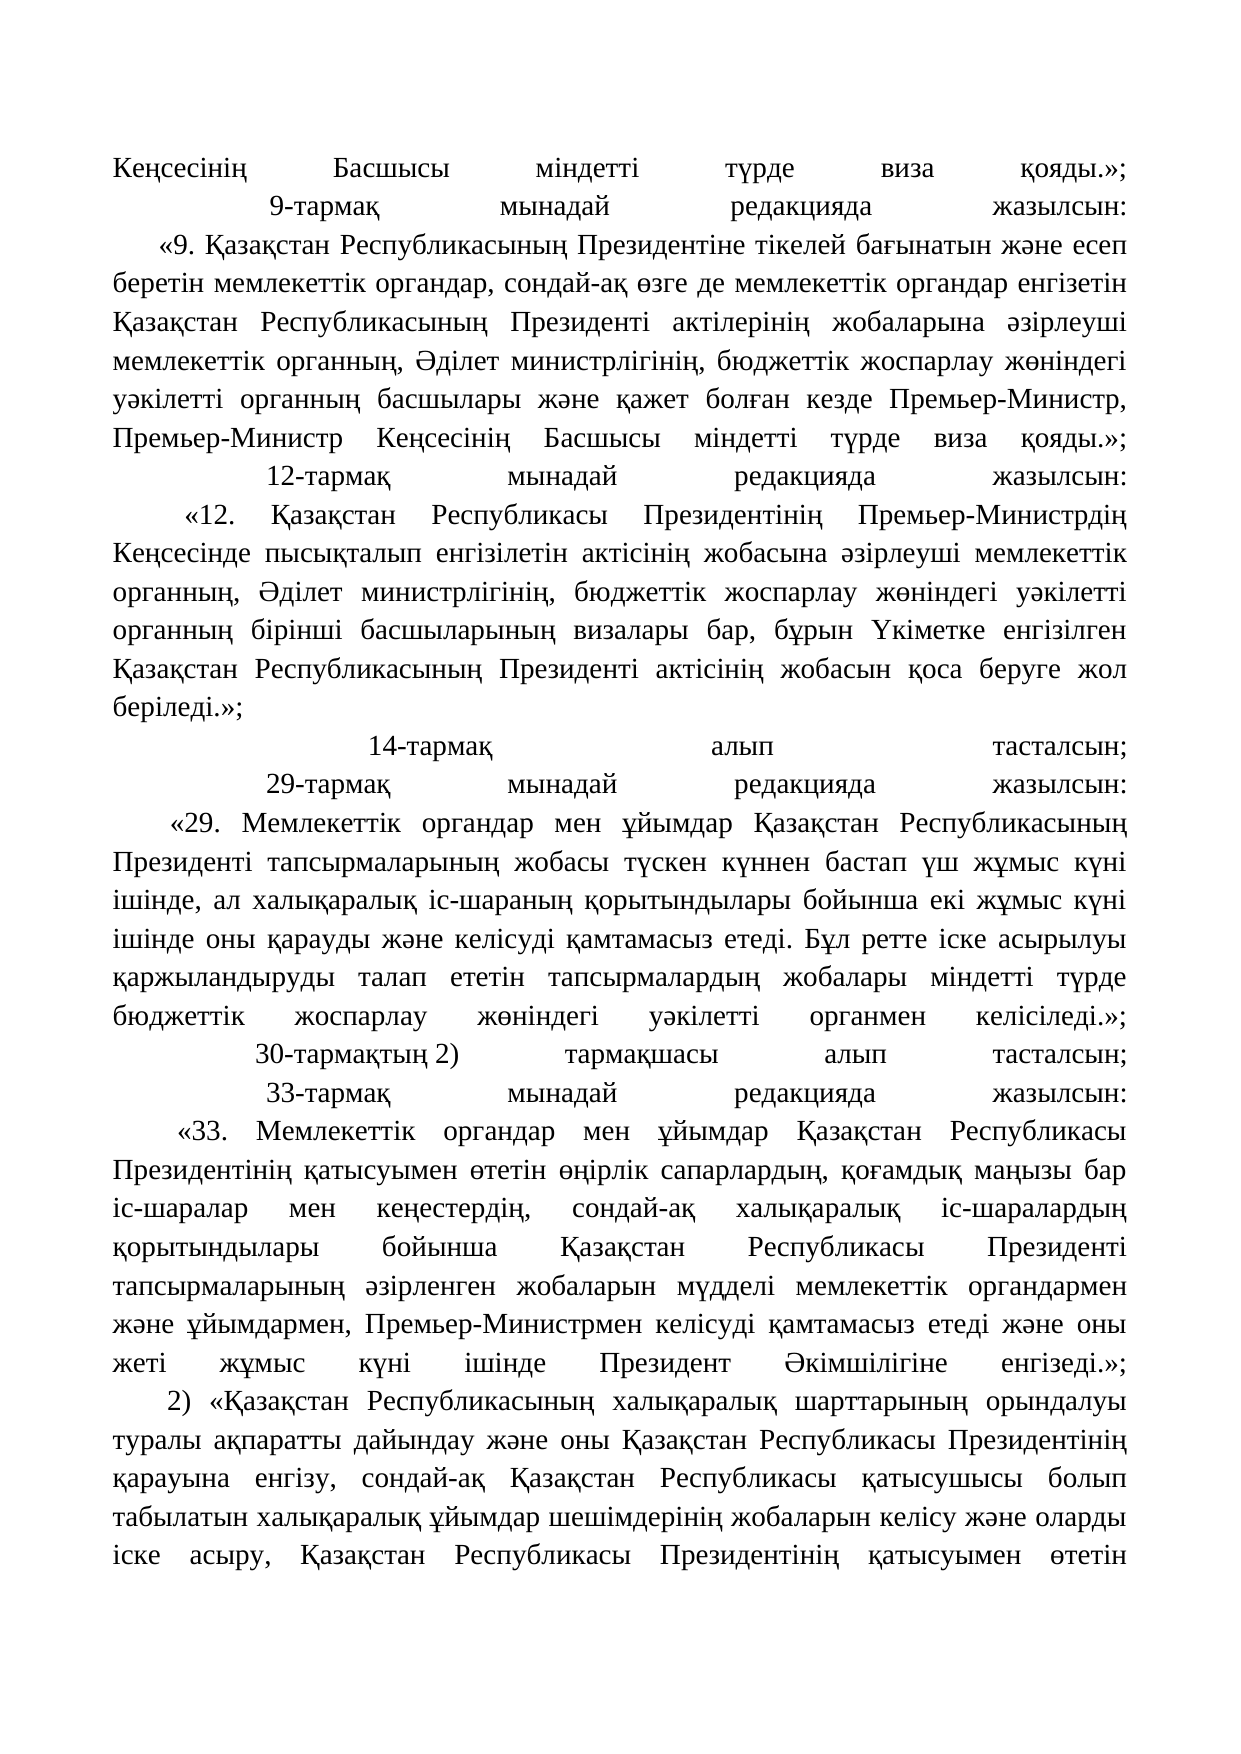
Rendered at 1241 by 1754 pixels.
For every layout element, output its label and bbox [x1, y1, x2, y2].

text [112, 150, 1128, 1571]
